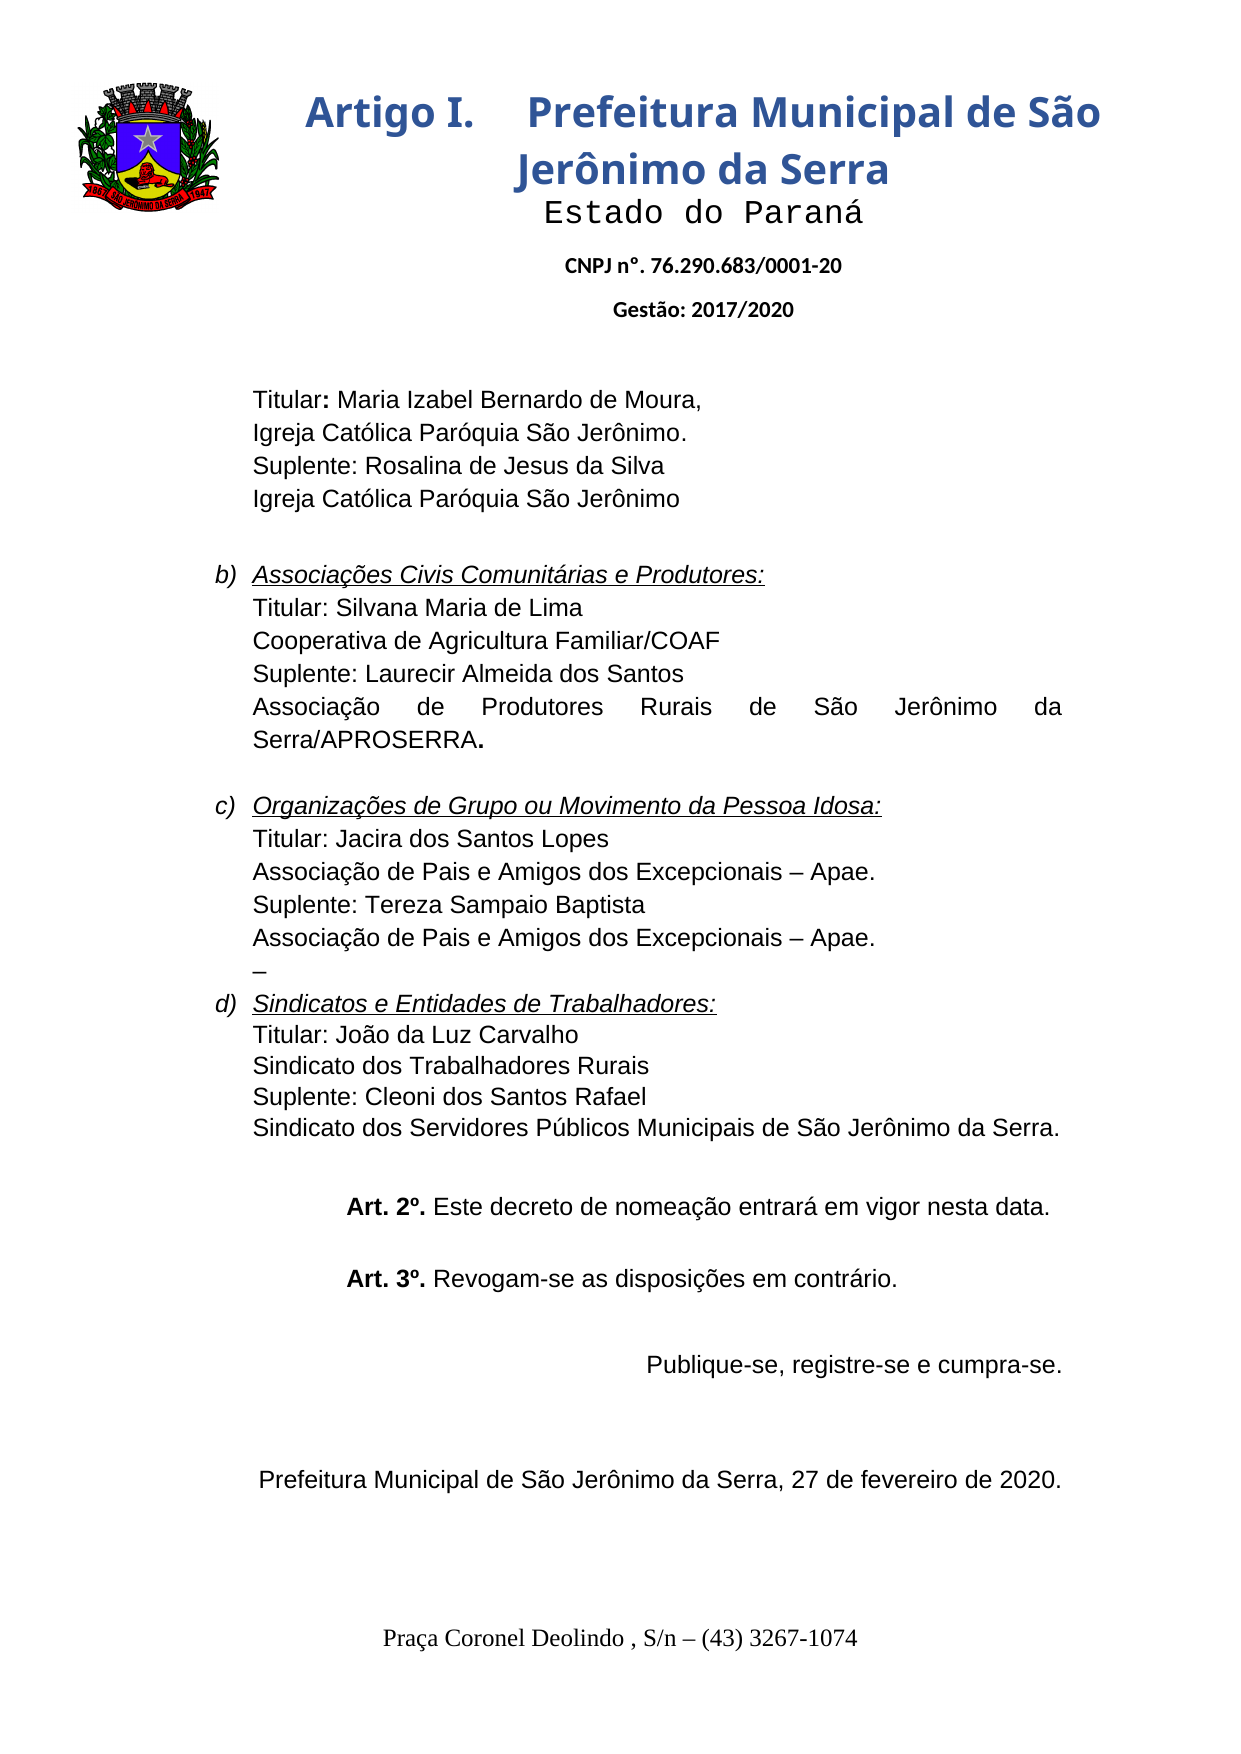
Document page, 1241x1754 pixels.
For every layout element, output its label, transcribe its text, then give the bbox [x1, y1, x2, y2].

text Art. 2º. Este decreto de nomeação entrará em vigor nesta data. [215, 1192, 1063, 1221]
list Associações Civis Comunitárias e Produtores: [215, 560, 1063, 589]
list Suplente: Tereza Sampaio Baptista [252, 890, 1063, 919]
list Organizações de Grupo ou Movimento da Pessoa Idosa: [215, 791, 1063, 820]
list Igreja Católica Paróquia São Jerônimo [252, 484, 1063, 513]
list Suplente: Laurecir Almeida dos Santos [252, 659, 1063, 688]
list Igreja Católica Paróquia São Jerônimo. [252, 418, 1063, 447]
list Sindicato dos Servidores Públicos Municipais de São Jerônimo da Serra. [252, 1113, 1063, 1142]
list Associação de Pais e Amigos dos Excepcionais – Apae. [252, 923, 1063, 952]
list Titular: Jacira dos Santos Lopes [252, 824, 1063, 853]
list Titular: Maria Izabel Bernardo de Moura, [252, 385, 1063, 413]
list Sindicatos e Entidades de Trabalhadores: [215, 989, 1063, 1018]
list Suplente: Rosalina de Jesus da Silva [252, 451, 1063, 479]
list – [252, 956, 1063, 985]
list Associação de Produtores Rurais de São Jerônimo da Serra/APROSERRA. [252, 692, 1063, 754]
list Sindicato dos Trabalhadores Rurais [252, 1051, 1063, 1080]
text Publique-se, registre-se e cumpra-se. [177, 1350, 1063, 1379]
list Titular: João da Luz Carvalho [252, 1020, 1063, 1049]
text Art. 3º. Revogam-se as disposições em contrário. [177, 1264, 1063, 1293]
list Suplente: Cleoni dos Santos Rafael [252, 1082, 1063, 1111]
list Titular: Silvana Maria de Lima [252, 593, 1063, 622]
list Associação de Pais e Amigos dos Excepcionais – Apae. [252, 857, 1063, 886]
picture [71, 82, 220, 213]
text Prefeitura Municipal de São Jerônimo da Serra, 27 de fevereiro de 2020. [177, 1465, 1063, 1494]
list Cooperativa de Agricultura Familiar/COAF [252, 626, 1063, 655]
